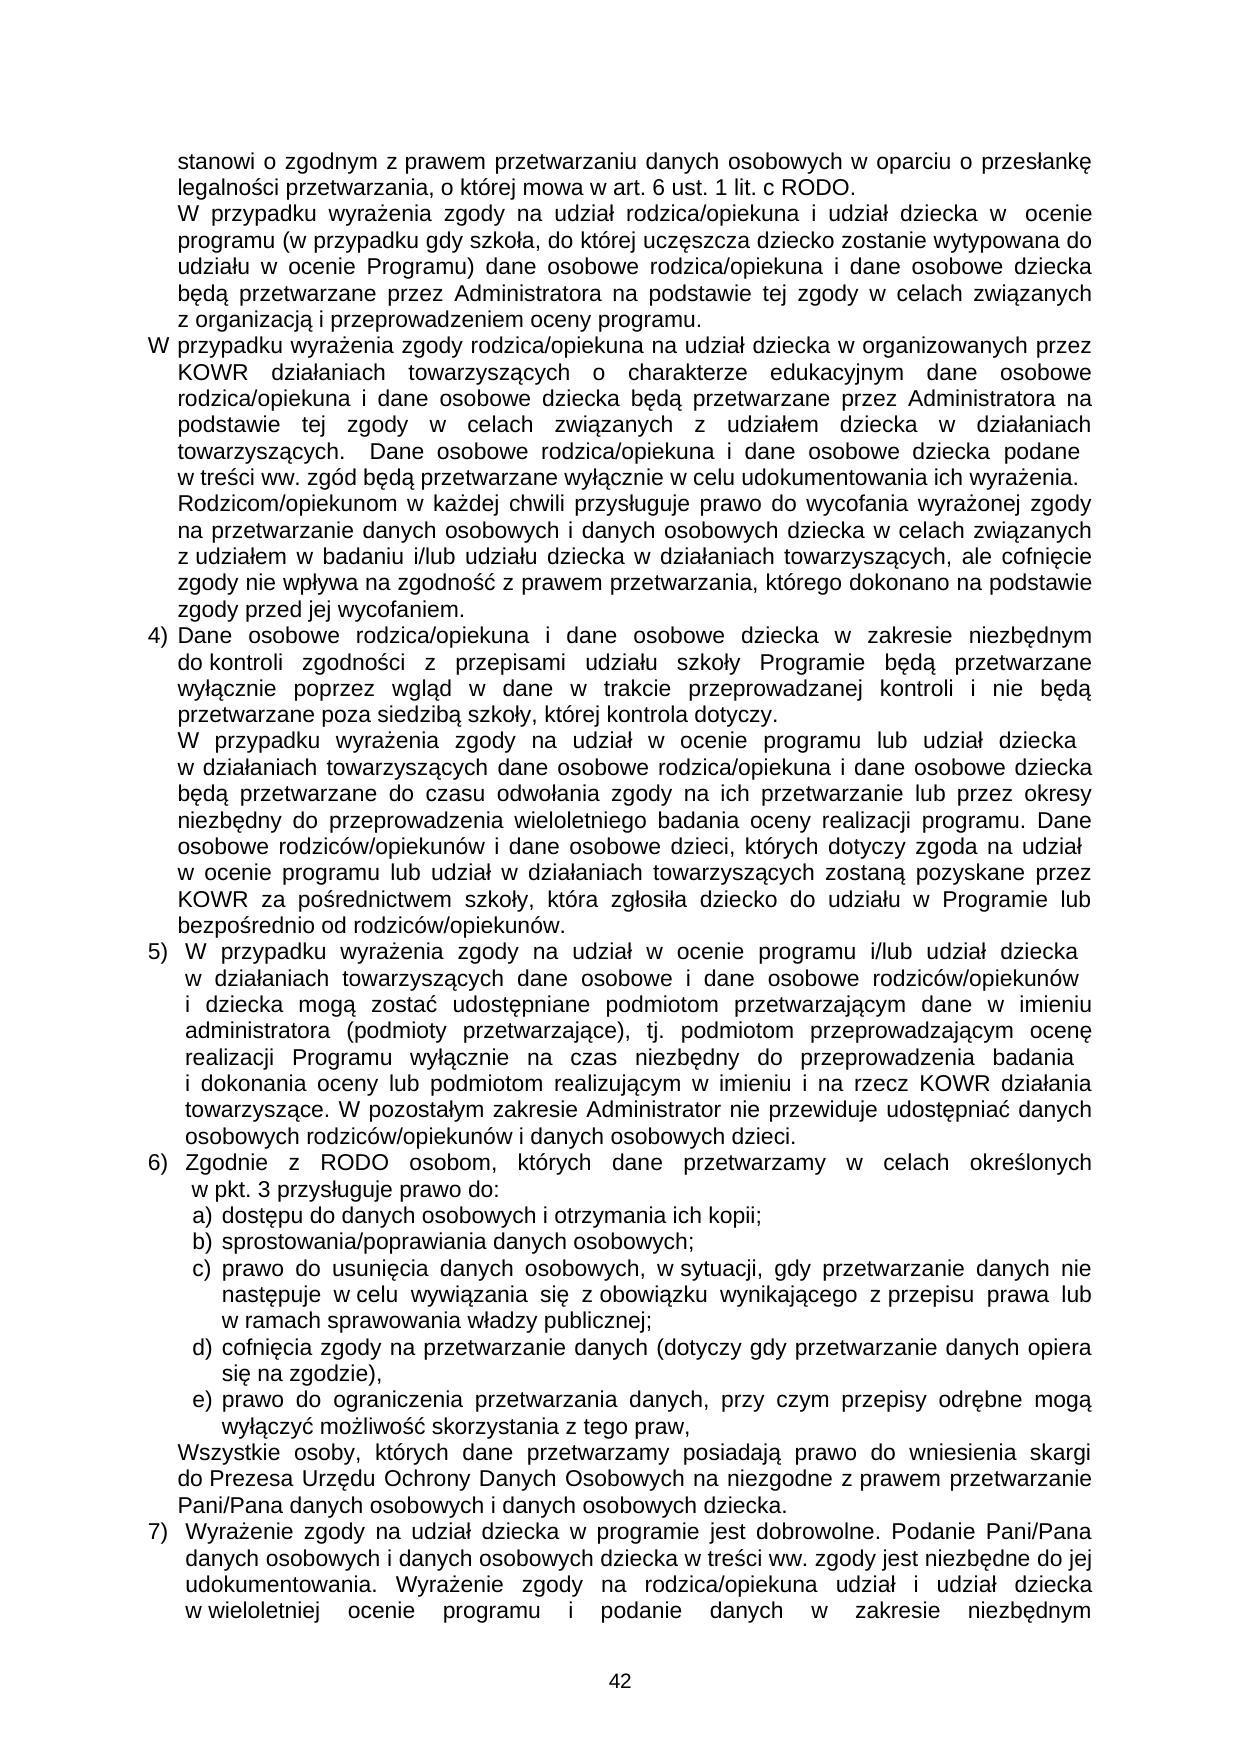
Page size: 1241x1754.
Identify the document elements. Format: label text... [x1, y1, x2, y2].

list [148, 148, 1092, 200]
list cofnięcia zgody na przetwarzanie danych (dotyczy gdy przetwarzanie danych opiera się na zgodzie), [192, 1334, 1092, 1386]
text W przypadku wyrażenia zgody na udział w ocenie programu lub udział dziecka w działaniach towarzyszących dane osobowe rodzica/opiekuna i dane osobowe dziecka będą przetwarzane do czasu odwołania zgody na ich przetwarzanie lub przez okresy niezbędny do przeprowadzenia wieloletniego badania oceny realizacji programu. Dane osobowe rodziców/opiekunów i dane osobowe dzieci, których dotyczy zgoda na udział w ocenie programu lub udział w działaniach towarzyszących zostaną pozyskane przez KOWR za pośrednictwem szkoły, która zgłosiła dziecko do udziału w Programie lub bezpośrednio od rodziców/opiekunów. [177, 727, 1092, 938]
text Wszystkie osoby, których dane przetwarzamy posiadają prawo do wniesienia skargi do Prezesa Urzędu Ochrony Danych Osobowych na niezgodne z prawem przetwarzanie Pani/Pana danych osobowych i danych osobowych dziecka. [177, 1439, 1092, 1518]
list W przypadku wyrażenia zgody na udział w ocenie programu i/lub udział dziecka w działaniach towarzyszących dane osobowe i dane osobowe rodziców/opiekunów i dziecka mogą zostać udostępniane podmiotom przetwarzającym dane w imieniu administratora (podmioty przetwarzające), tj. podmiotom przeprowadzającym ocenę realizacji Programu wyłącznie na czas niezbędny do przeprowadzenia badania i dokonania oceny lub podmiotom realizującym w imieniu i na rzecz KOWR działania towarzyszące. W pozostałym zakresie Administrator nie przewiduje udostępniać danych osobowych rodziców/opiekunów i danych osobowych dzieci. [148, 938, 1092, 1149]
list prawo do usunięcia danych osobowych, w sytuacji, gdy przetwarzanie danych nie następuje w celu wywiązania się z obowiązku wynikającego z przepisu prawa lub w ramach sprawowania władzy publicznej; [192, 1254, 1092, 1334]
text W przypadku wyrażenia zgody rodzica/opiekuna na udział dziecka w organizowanych przez KOWR działaniach towarzyszących o charakterze edukacyjnym dane osobowe rodzica/opiekuna i dane osobowe dziecka będą przetwarzane przez Administratora na podstawie tej zgody w celach związanych z udziałem dziecka w działaniach towarzyszących. Dane osobowe rodzica/opiekuna i dane osobowe dziecka podane w treści ww. zgód będą przetwarzane wyłącznie w celu udokumentowania ich wyrażenia. [148, 332, 1092, 490]
list Dane osobowe rodzica/opiekuna i dane osobowe dziecka w zakresie niezbędnym do kontroli zgodności z przepisami udziału szkoły Programie będą przetwarzane wyłącznie poprzez wgląd w dane w trakcie przeprowadzanej kontroli i nie będą przetwarzane poza siedzibą szkoły, której kontrola dotyczy. [148, 622, 1092, 727]
list Zgodnie z RODO osobom, których dane przetwarzamy w celach określonych w pkt. 3 przysługuje prawo do: [148, 1149, 1092, 1202]
list prawo do ograniczenia przetwarzania danych, przy czym przepisy odrębne mogą wyłączyć możliwość skorzystania z tego praw, [192, 1386, 1092, 1439]
text W przypadku wyrażenia zgody na udział rodzica/opiekuna i udział dziecka w ocenie programu (w przypadku gdy szkoła, do której uczęszcza dziecko zostanie wytypowana do udziału w ocenie Programu) dane osobowe rodzica/opiekuna i dane osobowe dziecka będą przetwarzane przez Administratora na podstawie tej zgody w celach związanych z organizacją i przeprowadzeniem oceny programu. [177, 200, 1092, 332]
list dostępu do danych osobowych i otrzymania ich kopii; [192, 1202, 1092, 1228]
list sprostowania/poprawiania danych osobowych; [192, 1228, 1092, 1254]
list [148, 1518, 1092, 1623]
text Rodzicom/opiekunom w każdej chwili przysługuje prawo do wycofania wyrażonej zgody na przetwarzanie danych osobowych i danych osobowych dziecka w celach związanych z udziałem w badaniu i/lub udziału dziecka w działaniach towarzyszących, ale cofnięcie zgody nie wpływa na zgodność z prawem przetwarzania, którego dokonano na podstawie zgody przed jej wycofaniem. [148, 490, 1092, 622]
